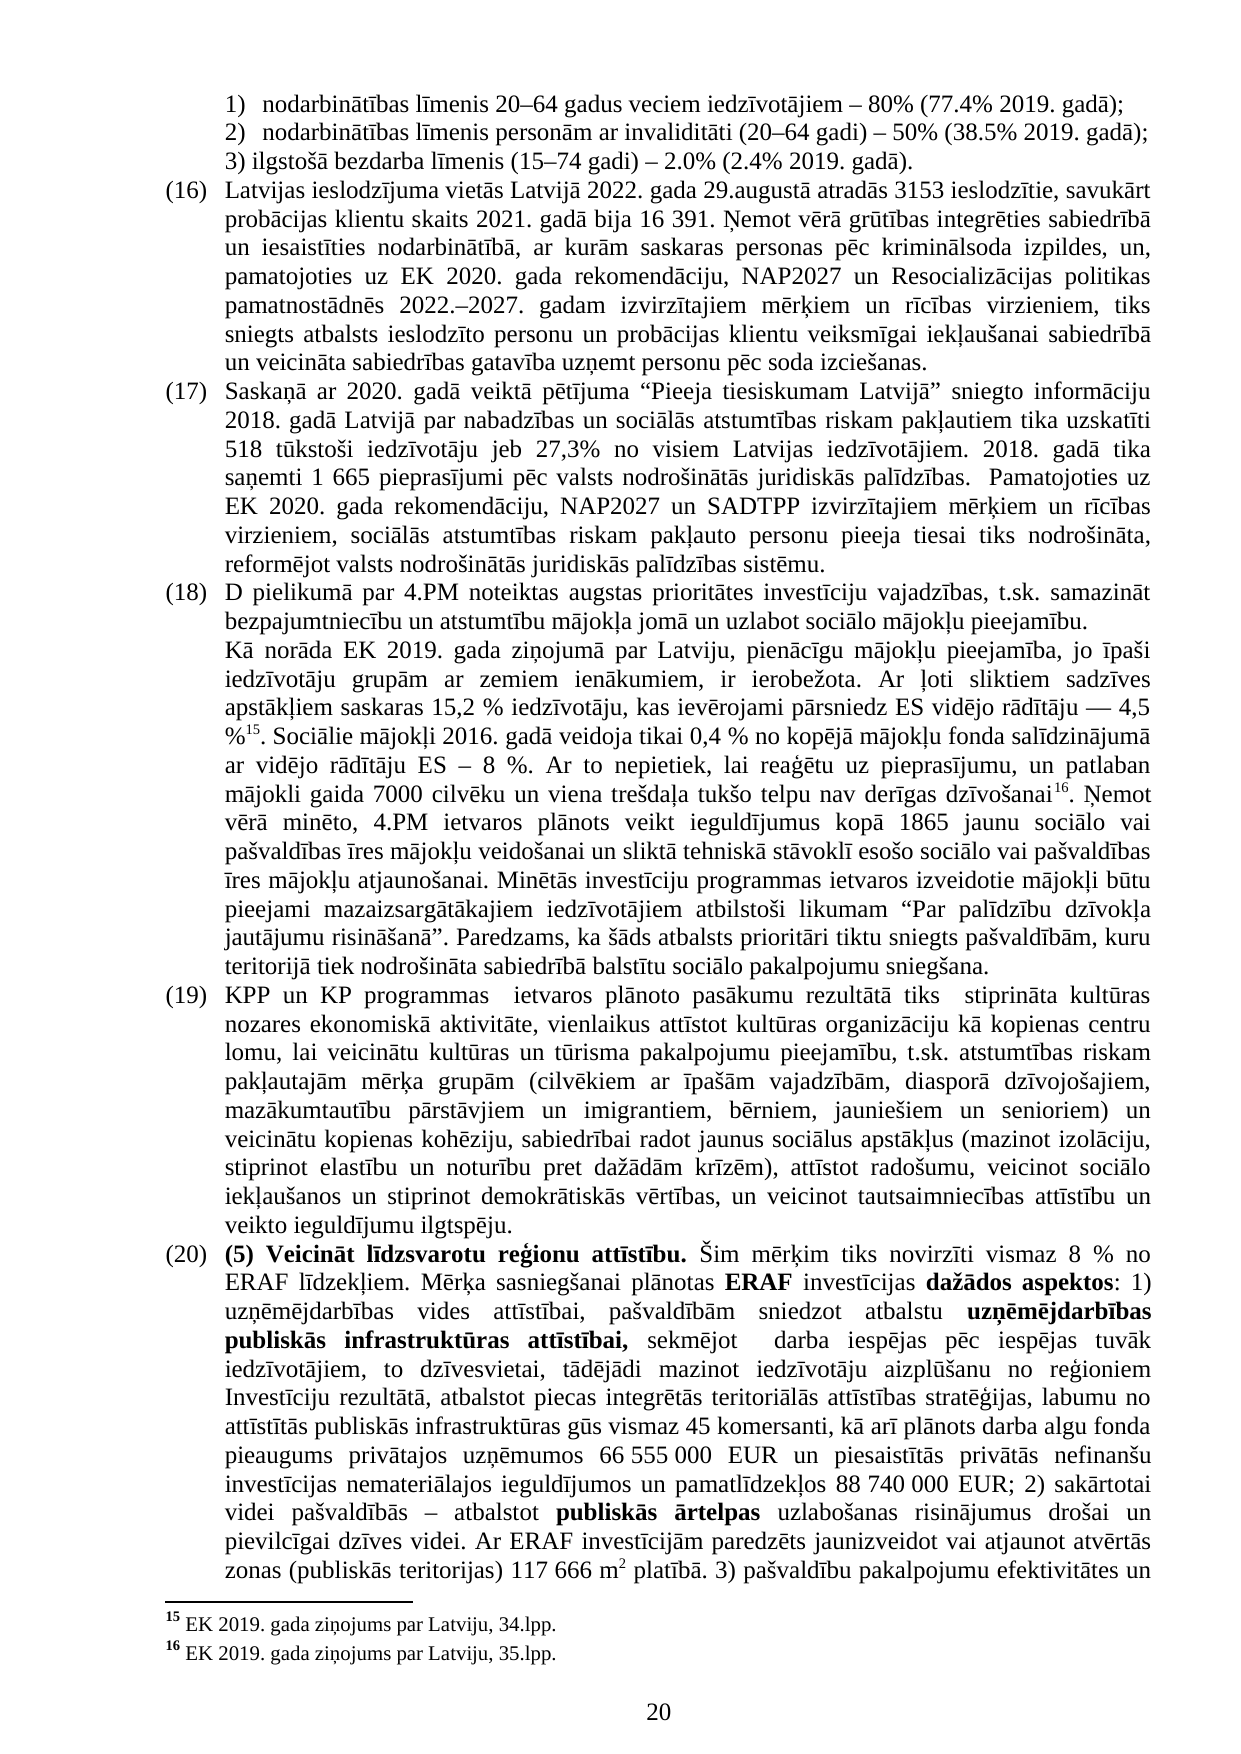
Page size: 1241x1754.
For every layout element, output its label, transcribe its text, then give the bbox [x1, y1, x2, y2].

list nodarbinātības līmenis personām ar invaliditāti (20–64 gadi) – 50% (38.5% 2019. gadā); [224, 117, 1152, 146]
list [165, 1239, 1152, 1584]
list KPP un KP programmas ietvaros plānoto pasākumu rezultātā tiks stiprināta kultūras nozares ekonomiskā aktivitāte, vienlaikus attīstot kultūras organizāciju kā kopienas centru lomu, lai veicinātu kultūras un tūrisma pakalpojumu pieejamību, t.sk. atstumtības riskam pakļautajām mērķa grupām (cilvēkiem ar īpašām vajadzībām, diasporā dzīvojošajiem, mazākumtautību pārstāvjiem un imigrantiem, bērniem, jauniešiem un senioriem) un veicinātu kopienas kohēziju, sabiedrībai radot jaunus sociālus apstākļus (mazinot izolāciju, stiprinot elastību un noturību pret dažādām krīzēm), attīstot radošumu, veicinot sociālo iekļaušanos un stiprinot demokrātiskās vērtības, un veicinot tautsaimniecības attīstību un veikto ieguldījumu ilgtspēju. [165, 980, 1152, 1239]
list Latvijas ieslodzījuma vietās Latvijā 2022. gada 29.augustā atradās 3153 ieslodzītie, savukārt probācijas klientu skaits 2021. gadā bija 16 391. Ņemot vērā grūtības integrēties sabiedrībā un iesaistīties nodarbinātībā, ar kurām saskaras personas pēc kriminālsoda izpildes, un, pamatojoties uz EK 2020. gada rekomendāciju, NAP2027 un Resocializācijas politikas pamatnostādnēs 2022.–2027. gadam izvirzītajiem mērķiem un rīcības virzieniem, tiks sniegts atbalsts ieslodzīto personu un probācijas klientu veiksmīgai iekļaušanai sabiedrībā un veicināta sabiedrības gatavība uzņemt personu pēc soda izciešanas. [165, 175, 1152, 376]
list Saskaņā ar 2020. gadā veiktā pētījuma “Pieeja tiesiskumam Latvijā” sniegto informāciju 2018. gadā Latvijā par nabadzības un sociālās atstumtības riskam pakļautiem tika uzskatīti 518 tūkstoši iedzīvotāju jeb 27,3% no visiem Latvijas iedzīvotājiem. 2018. gadā tika saņemti 1 665 pieprasījumi pēc valsts nodrošinātās juridiskās palīdzības. Pamatojoties uz EK 2020. gada rekomendāciju, NAP2027 un SADTPP izvirzītajiem mērķiem un rīcības virzieniem, sociālās atstumtības riskam pakļauto personu pieeja tiesai tiks nodrošināta, reformējot valsts nodrošinātās juridiskās palīdzības sistēmu. [165, 376, 1152, 577]
list Kā norāda EK 2019. gada ziņojumā par Latviju, pienācīgu mājokļu pieejamība, jo īpaši iedzīvotāju grupām ar zemiem ienākumiem, ir ierobežota. Ar ļoti sliktiem sadzīves apstākļiem saskaras 15,2 % iedzīvotāju, kas ievērojami pārsniedz ES vidējo rādītāju — 4,5 %. Sociālie mājokļi 2016. gadā veidoja tikai 0,4 % no kopējā mājokļu fonda salīdzinājumā ar vidējo rādītāju ES – 8 %. Ar to nepietiek, lai reaģētu uz pieprasījumu, un patlaban mājokli gaida 7000 cilvēku un viena trešdaļa tukšo telpu nav derīgas dzīvošanai. Ņemot vērā minēto, 4.PM ietvaros plānots veikt ieguldījumus kopā 1865 jaunu sociālo vai pašvaldības īres mājokļu veidošanai un sliktā tehniskā stāvoklī esošo sociālo vai pašvaldības īres mājokļu atjaunošanai. Minētās investīciju programmas ietvaros izveidotie mājokļi būtu pieejami mazaizsargātākajiem iedzīvotājiem atbilstoši likumam “Par palīdzību dzīvokļa jautājumu risināšanā”. Paredzams, ka šāds atbalsts prioritāri tiktu sniegts pašvaldībām, kuru teritorijā tiek nodrošināta sabiedrībā balstītu sociālo pakalpojumu sniegšana. [224, 635, 1152, 980]
list 3) ilgstošā bezdarba līmenis (15–74 gadi) – 2.0% (2.4% 2019. gadā). [224, 146, 1152, 175]
list D pielikumā par 4.PM noteiktas augstas prioritātes investīciju vajadzības, t.sk. samazināt bezpajumtniecību un atstumtību mājokļa jomā un uzlabot sociālo mājokļu pieejamību. [165, 577, 1152, 635]
list nodarbinātības līmenis 20–64 gadus veciem iedzīvotājiem – 80% (77.4% 2019. gadā); [224, 89, 1152, 117]
